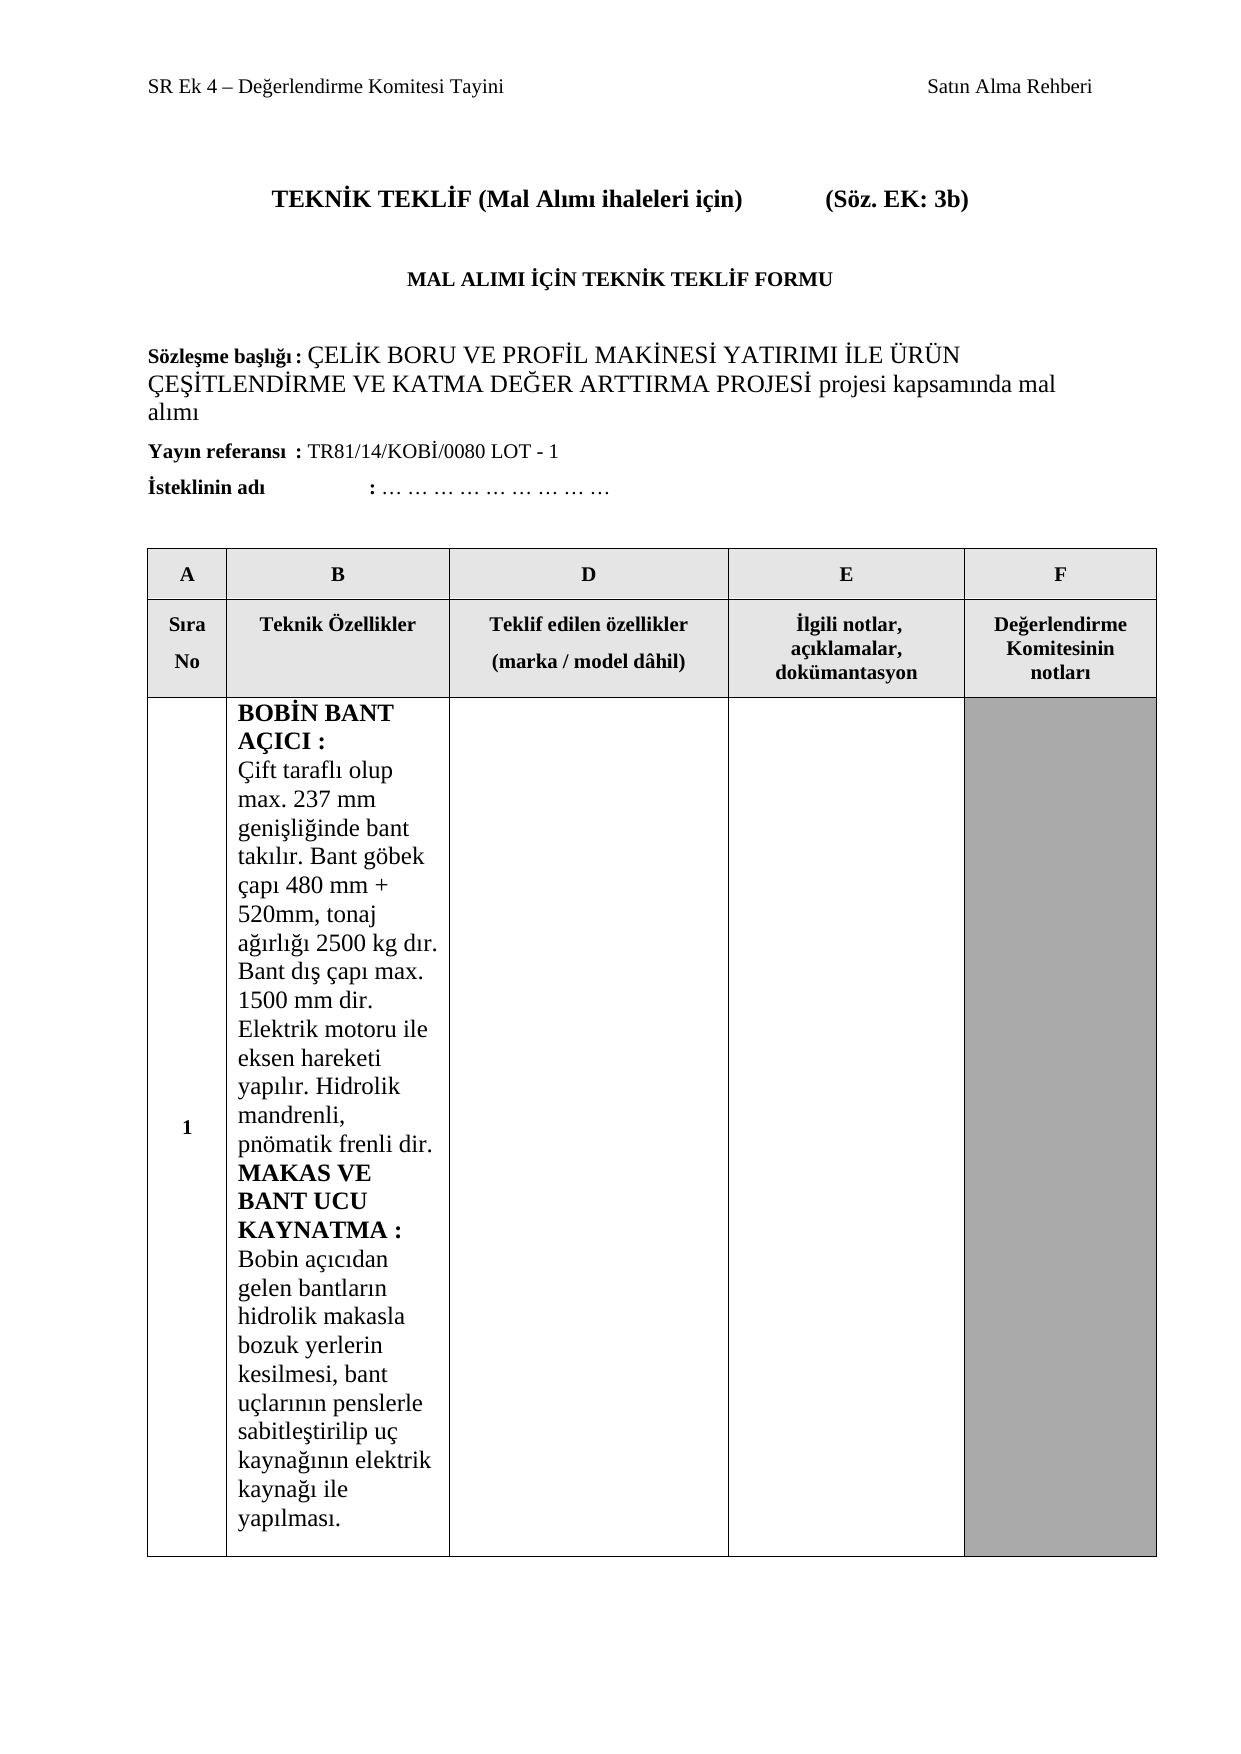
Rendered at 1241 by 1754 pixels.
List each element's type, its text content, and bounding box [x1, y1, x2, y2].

text Yayın referansı : TR81/14/KOBİ/0080 LOT - 1 [148, 439, 1093, 463]
table_header D [450, 549, 728, 598]
table_cell Değerlendirme Komitesinin notları [965, 600, 1156, 697]
table_header A [148, 549, 226, 598]
text MAL ALIMI İÇİN TEKNİK TEKLİF FORMU [148, 267, 1093, 291]
table_cell Sıra No [148, 600, 226, 697]
table_cell [965, 698, 1156, 1556]
text TEKNİK TEKLİF (Mal Alımı ihaleleri için) (Söz. EK: 3b) [148, 184, 1093, 213]
table_cell [729, 698, 964, 1556]
table_cell [450, 698, 728, 1556]
table_cell BOBİN BANT AÇICI : Çift taraflı olup max. 237 mm genişliğinde bant takılır. Bant göbek çapı 480 mm + 520mm, tonaj ağırlığı 2500 kg dır. Bant dış çapı max. 1500 mm dir. Elektrik motoru ile eksen hareketi yapılır. Hidrolik mandrenli, pnömatik frenli dir. MAKAS VE BANT UCU KAYNATMA : Bobin açıcıdan gelen bantların hidrolik makasla bozuk yerlerin kesilmesi, bant uçlarının penslerle sabitleştirilip uç kaynağının elektrik kaynağı ile yapılması. [227, 698, 449, 1556]
table_cell Teknik Özellikler [227, 600, 449, 697]
text Sözleşme başlığı : ÇELİK BORU VE PROFİL MAKİNESİ YATIRIMI İLE ÜRÜN ÇEŞİTLENDİRME VE KATMA DEĞER ARTTIRMA PROJESİ projesi kapsamında mal alımı [148, 340, 1093, 426]
text İsteklinin adı : … … … … … … … … … [148, 475, 1093, 499]
table_cell Teklif edilen özellikler (marka / model dâhil) [450, 600, 728, 697]
table_header E [729, 549, 964, 598]
table_header F [965, 549, 1156, 598]
table_header B [227, 549, 449, 598]
table_cell İlgili notlar, açıklamalar, dokümantasyon [729, 600, 964, 697]
table_cell 1 [148, 698, 226, 1556]
